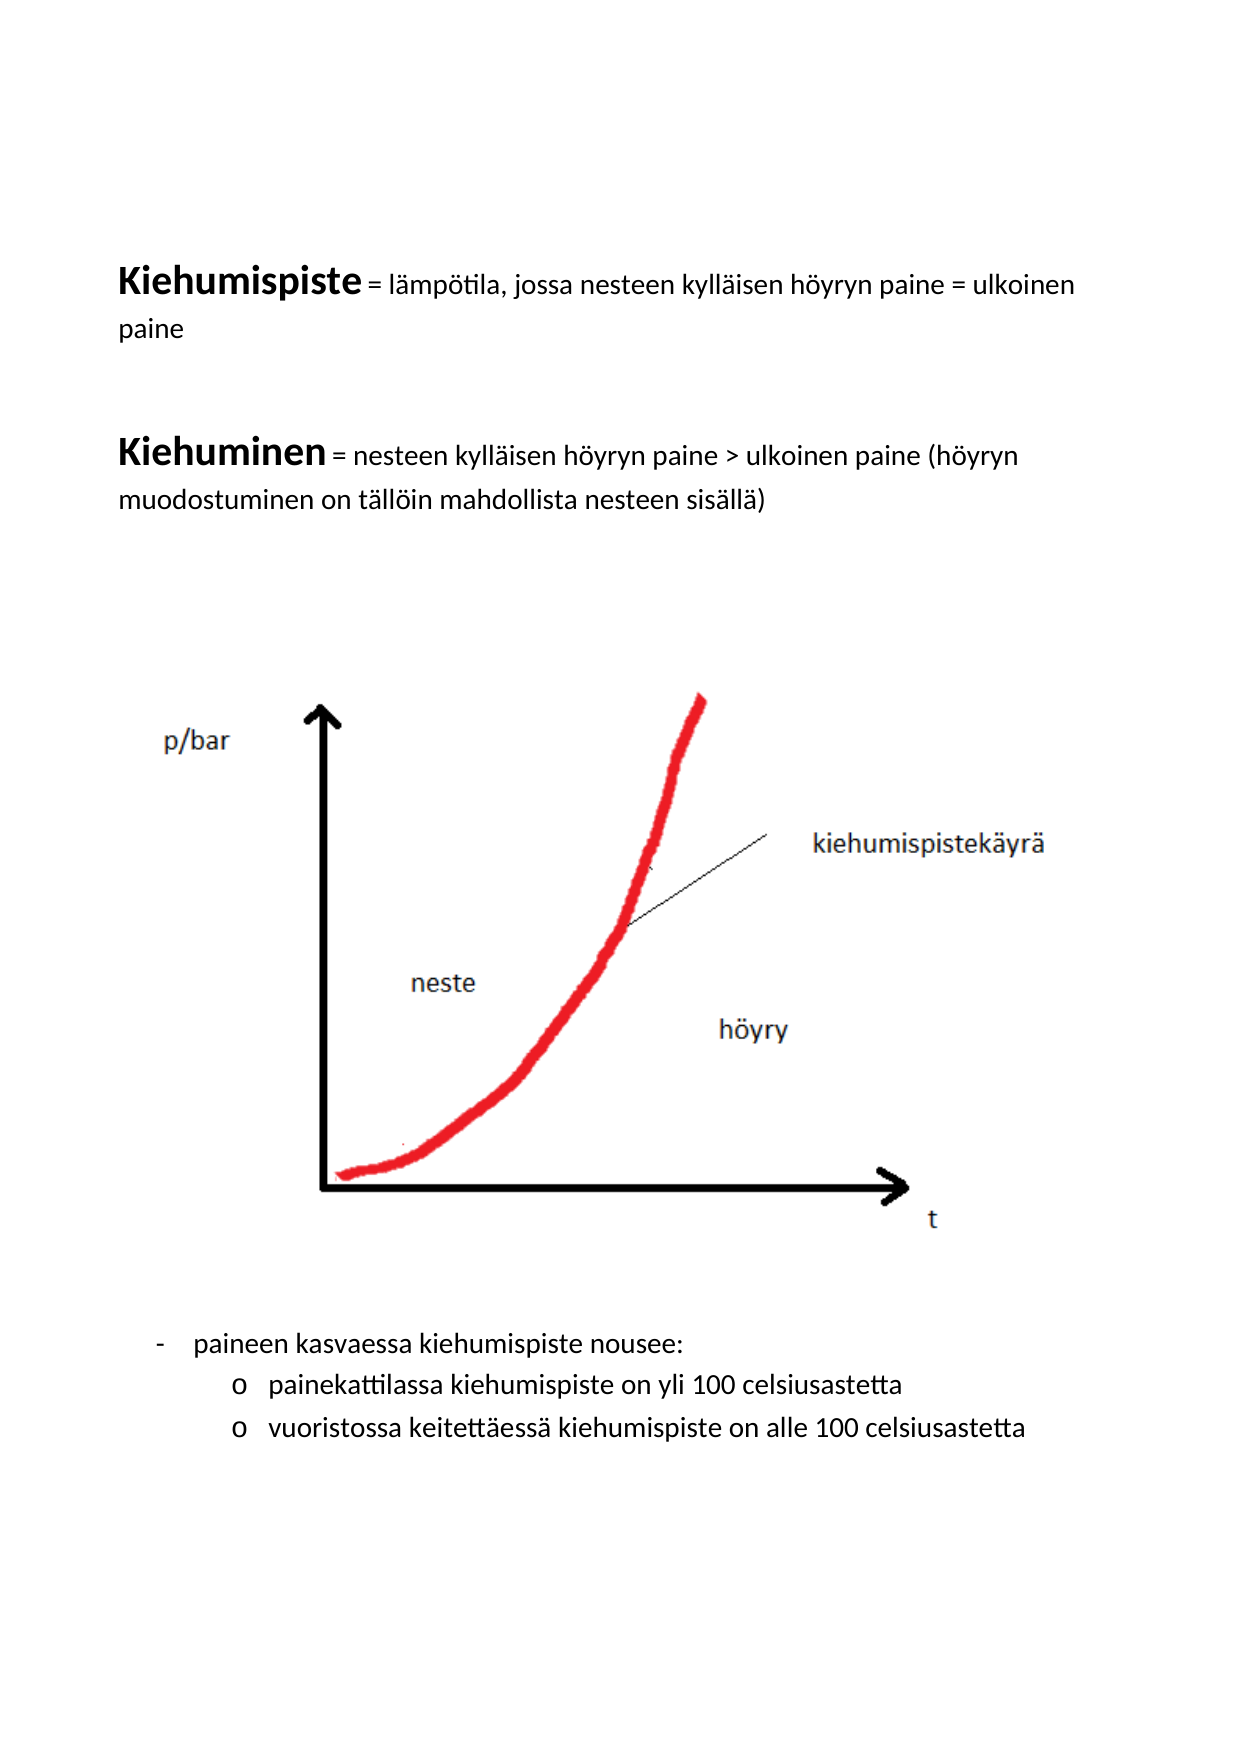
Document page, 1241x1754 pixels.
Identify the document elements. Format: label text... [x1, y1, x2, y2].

list vuoristossa keitettäessä kiehumispiste on alle 100 celsiusastetta [231, 1409, 1122, 1446]
list painekattilassa kiehumispiste on yli 100 celsiusastetta [231, 1366, 1122, 1403]
picture [118, 595, 1119, 1247]
list paineen kasvaessa kiehumispiste nousee: [156, 1325, 1122, 1361]
text Kiehumispiste = lämpötila, jossa nesteen kylläisen höyryn paine = ulkoinen paine [118, 254, 1122, 345]
text Kiehuminen = nesteen kylläisen höyryn paine > ulkoinen paine (höyryn muodostuminen on tällöin mahdollista nesteen sisällä) [118, 424, 1122, 516]
